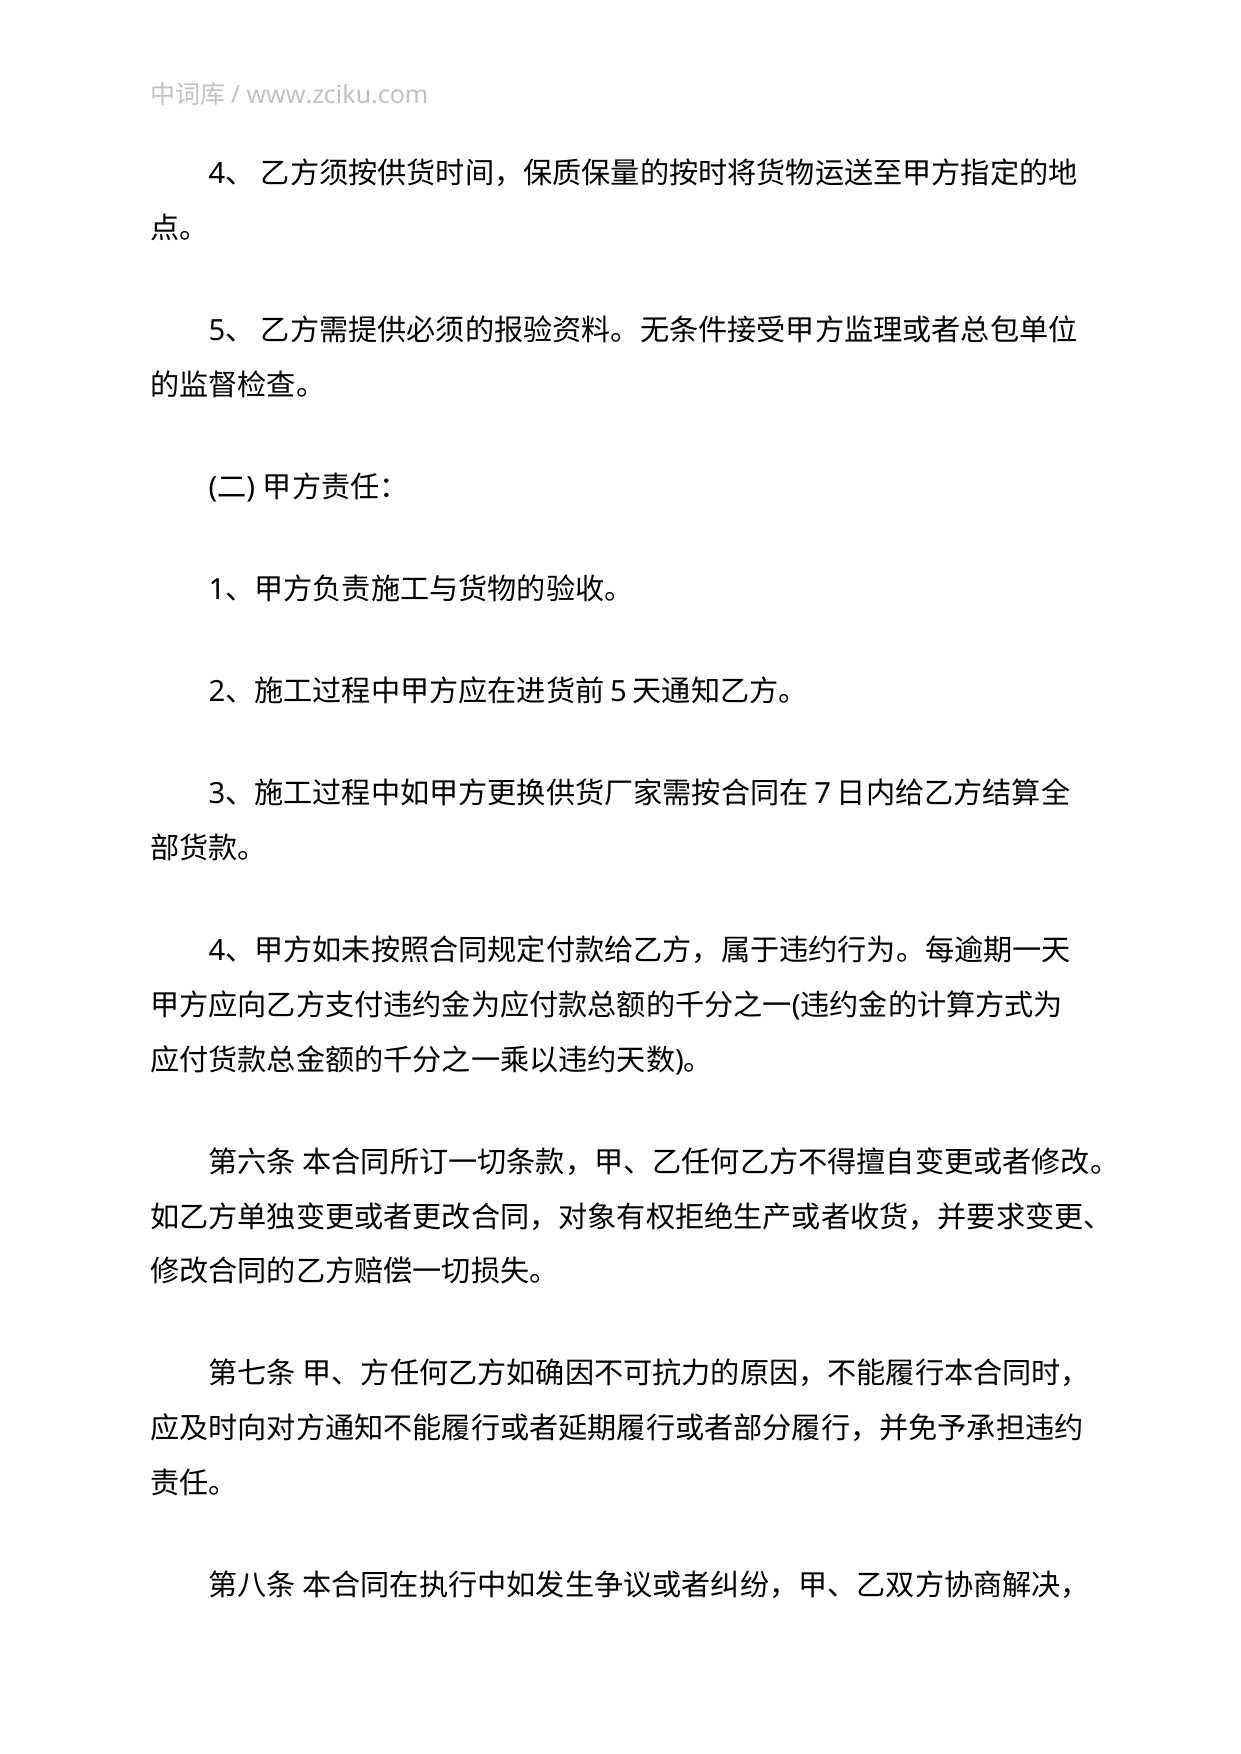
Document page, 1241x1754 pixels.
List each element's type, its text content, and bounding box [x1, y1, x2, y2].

text 4、甲方如未按照合同规定付款给乙方，属于违约行为。每逾期一天甲方应向乙方支付违约金为应付款总额的千分之一(违约金的计算方式为应付货款总金额的千分之一乘以违约天数)。 [150, 926, 1090, 1079]
text 5、 乙方需提供必须的报验资料。无条件接受甲方监理或者总包单位的监督检查。 [150, 307, 1090, 404]
text (二) 甲方责任： [150, 463, 1090, 506]
text 4、 乙方须按供货时间，保质保量的按时将货物运送至甲方指定的地点。 [150, 150, 1090, 247]
text 2、施工过程中甲方应在进货前5天通知乙方。 [150, 667, 1090, 710]
text 第六条 本合同所订一切条款，甲、乙任何乙方不得擅自变更或者修改。如乙方单独变更或者更改合同，对象有权拒绝生产或者收货，并要求变更、修改合同的乙方赔偿一切损失。 [150, 1138, 1090, 1290]
text 第七条 甲、方任何乙方如确因不可抗力的原因，不能履行本合同时，应及时向对方通知不能履行或者延期履行或者部分履行，并免予承担违约责任。 [150, 1350, 1090, 1502]
text 1、甲方负责施工与货物的验收。 [150, 566, 1090, 608]
text 3、施工过程中如甲方更换供货厂家需按合同在7日内给乙方结算全部货款。 [150, 769, 1090, 867]
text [150, 1561, 1090, 1604]
